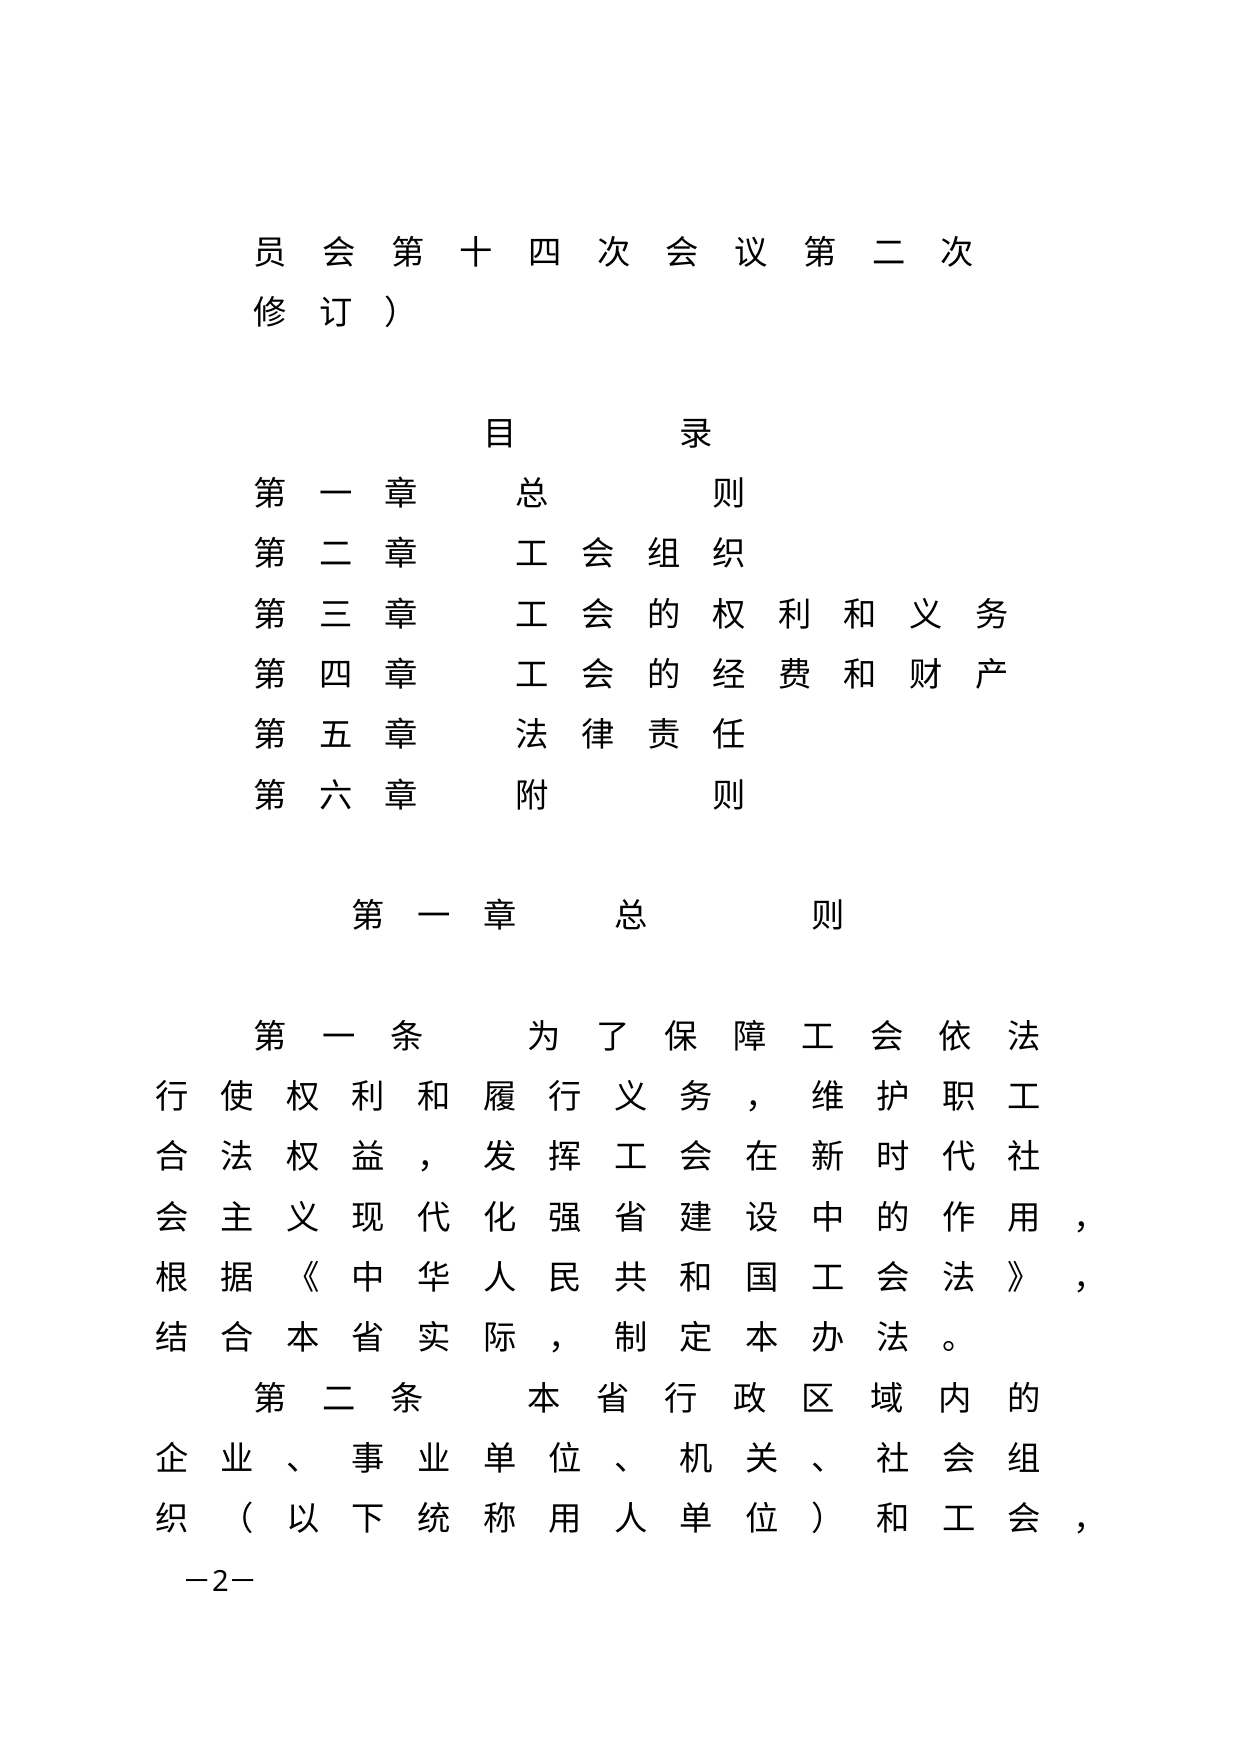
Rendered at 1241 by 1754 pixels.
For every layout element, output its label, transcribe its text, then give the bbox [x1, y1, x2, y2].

text 第四章 工会的经费和财产 [221, 642, 1073, 702]
text 第一条 为了保障工会依法行使权利和履行义务，维护职工合法权益，发挥工会在新时代社会主义现代化强省建设中的作用，根据《中华人民共和国工会法》，结合本省实际，制定本办法。 [155, 1003, 1073, 1365]
text 第一章 总 则 [221, 461, 1073, 521]
text 第三章 工会的权利和义务 [221, 581, 1073, 642]
text 第二章 工会组织 [221, 521, 1073, 581]
text 第五章 法律责任 [221, 702, 1073, 762]
text 第六章 附 则 [221, 762, 1073, 823]
text 目 录 [155, 400, 1073, 461]
text 第二条 本省行政区域内的企业、事业单位、机关、社会组织（以下统称用人单位）和工会，应当遵守本办法。 [155, 1365, 1073, 1546]
text 第一章 总 则 [155, 883, 1073, 943]
